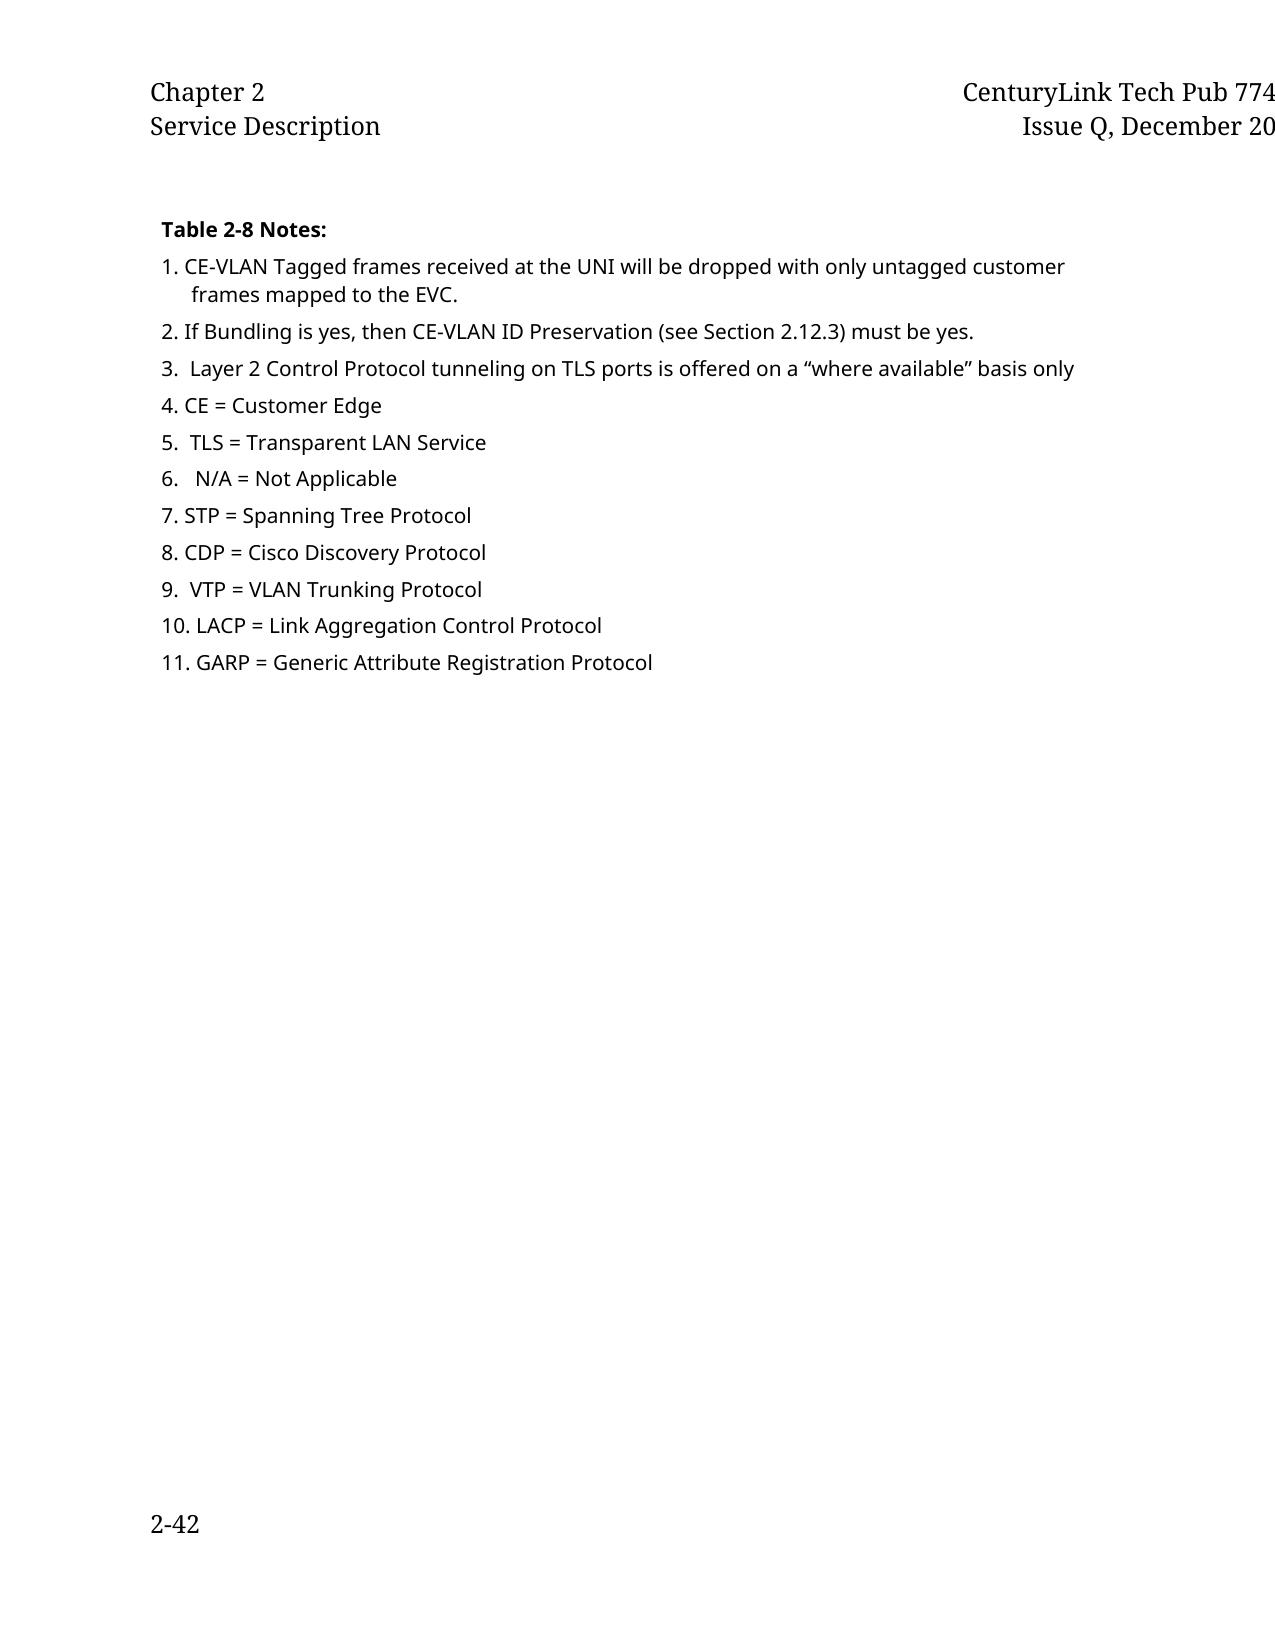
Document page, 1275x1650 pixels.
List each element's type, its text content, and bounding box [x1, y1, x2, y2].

table_cell 6. N/A = Not Applicable [150, 460, 1125, 497]
table_header Table 2-8 Notes: [150, 211, 1125, 248]
table_cell 10. LACP = Link Aggregation Control Protocol [150, 608, 1125, 644]
table_cell 9. VTP = VLAN Trunking Protocol [150, 571, 1125, 607]
table_cell 2. If Bundling is yes, then CE-VLAN ID Preservation (see Section 2.12.3) must be yes. [150, 313, 1125, 350]
table_cell 8. CDP = Cisco Discovery Protocol [150, 534, 1125, 571]
table_cell 1. CE-VLAN Tagged frames received at the will be dropped with only untagged customer frames mapped to the . [150, 248, 1125, 313]
table_cell 7. STP = Spanning Tree Protocol [150, 497, 1125, 534]
table_cell 4. CE = Customer Edge [150, 387, 1125, 423]
table_cell 3. Layer 2 Control Protocol tunneling on TLS ports is offered on a “where available” basis only [150, 350, 1125, 387]
table_cell 5. TLS = Transparent Service [150, 424, 1125, 460]
table_cell 11. GARP = Generic Attribute Registration Protocol [150, 644, 1125, 681]
